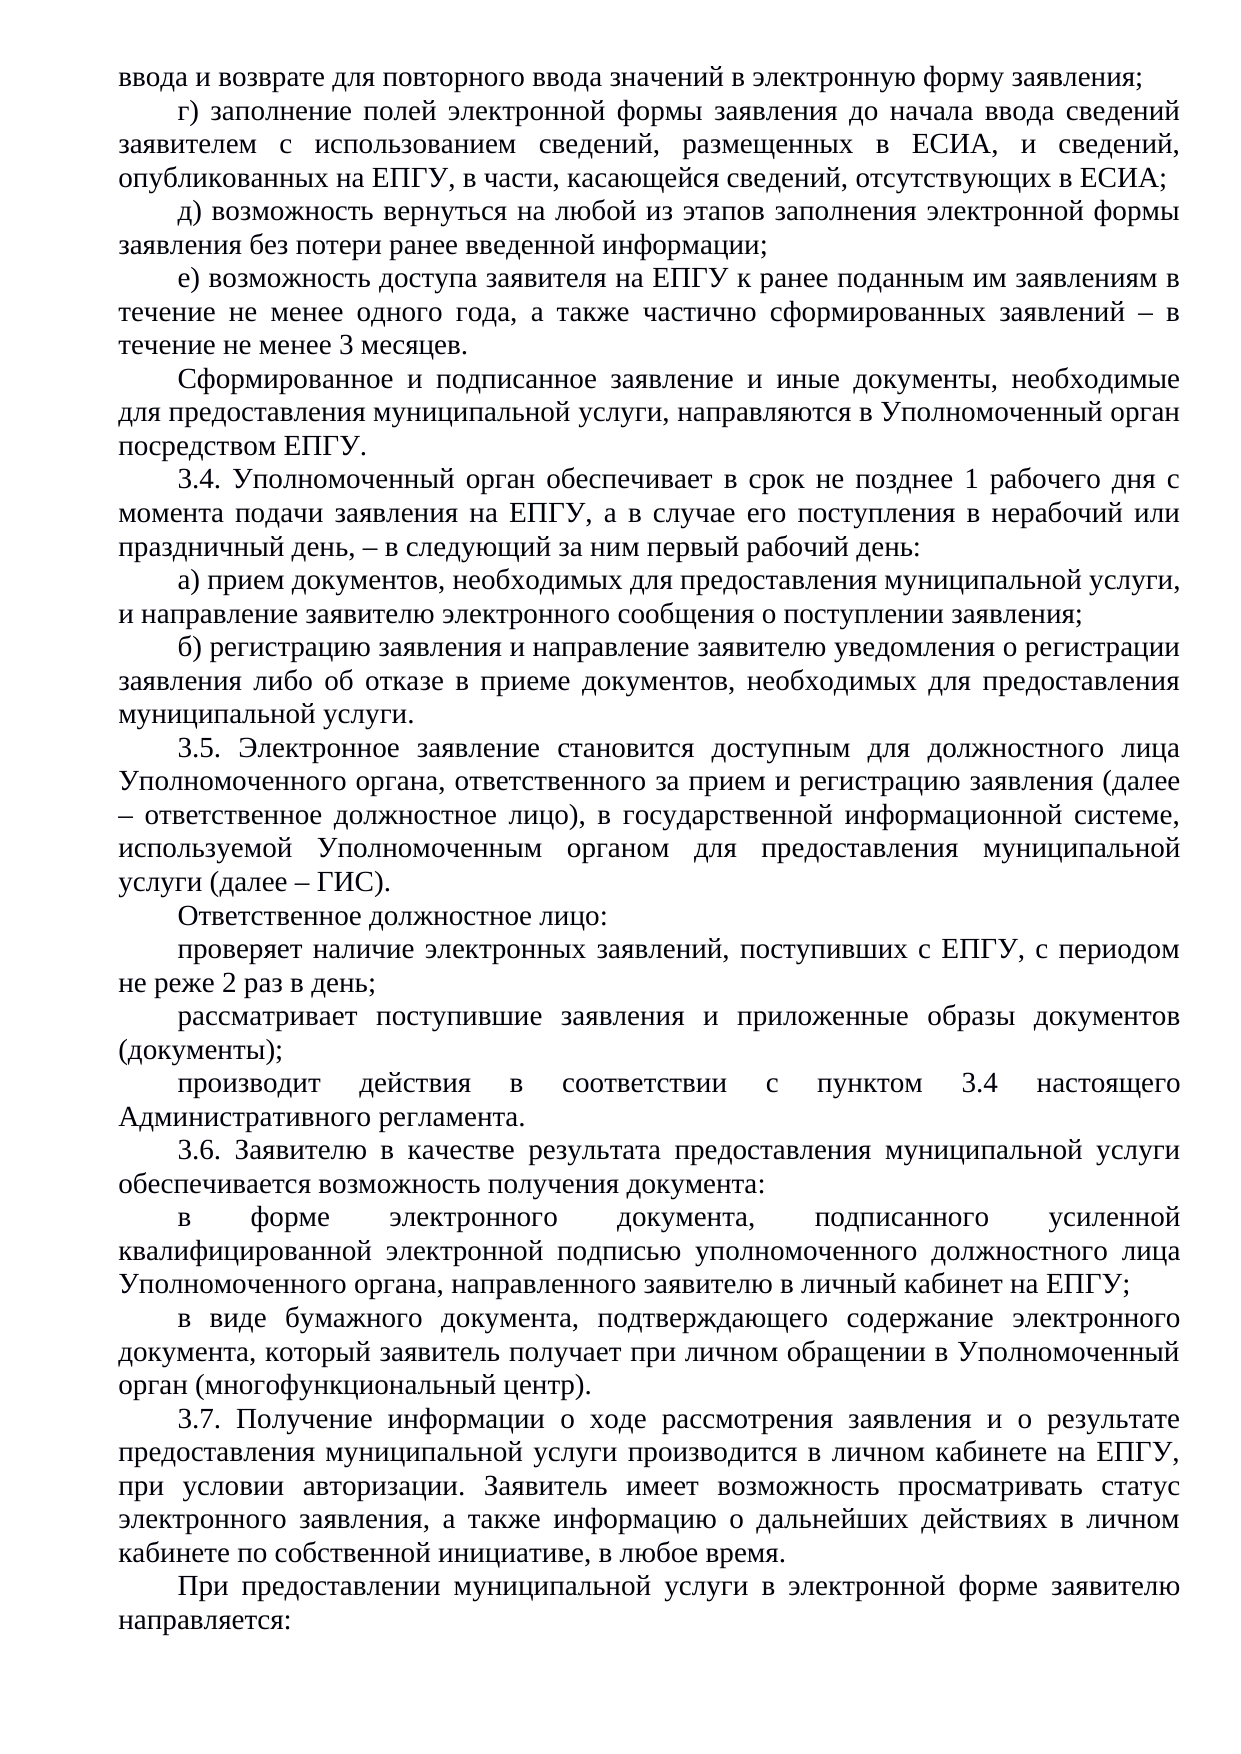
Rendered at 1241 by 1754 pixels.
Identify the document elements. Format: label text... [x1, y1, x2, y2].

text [118, 59, 1181, 93]
text проверяет наличие электронных заявлений, поступивших с ЕПГУ, с периодом не реже 2 раз в день; [118, 931, 1181, 998]
text г) заполнение полей электронной формы заявления до начала ввода сведений заявителем с использованием сведений, размещенных в ЕСИА, и сведений, опубликованных на ЕПГУ, в части, касающейся сведений, отсутствующих в ЕСИА; [118, 93, 1181, 193]
text е) возможность доступа заявителя на ЕПГУ к ранее поданным им заявлениям в течение не менее одного года, а также частично сформированных заявлений – в течение не менее 3 месяцев. [118, 260, 1181, 361]
text 3.7. Получение информации о ходе рассмотрения заявления и о результате предоставления муниципальной услуги производится в личном кабинете на ЕПГУ, при условии авторизации. Заявитель имеет возможность просматривать статус электронного заявления, а также информацию о дальнейших действиях в личном кабинете по собственной инициативе, в любое время. [118, 1401, 1181, 1568]
text Сформированное и подписанное заявление и иные документы, необходимые для предоставления муниципальной услуги, направляются в Уполномоченный орган посредством ЕПГУ. [118, 361, 1181, 462]
text производит действия в соответствии с пунктом 3.4 настоящего Административного регламента. [118, 1065, 1181, 1132]
text б) регистрацию заявления и направление заявителю уведомления о регистрации заявления либо об отказе в приеме документов, необходимых для предоставления муниципальной услуги. [118, 629, 1181, 730]
text рассматривает поступившие заявления и приложенные образы документов (документы); [118, 998, 1181, 1065]
text При предоставлении муниципальной услуги в электронной форме заявителю направляется: [118, 1568, 1181, 1636]
text в форме электронного документа, подписанного усиленной квалифицированной электронной подписью уполномоченного должностного лица Уполномоченного органа, направленного заявителю в личный кабинет на ЕПГУ; [118, 1199, 1181, 1300]
text Ответственное должностное лицо: [118, 898, 1181, 931]
text 3.4. Уполномоченный орган обеспечивает в срок не позднее 1 рабочего дня с момента подачи заявления на ЕПГУ, а в случае его поступления в нерабочий или праздничный день, – в следующий за ним первый рабочий день: [118, 462, 1181, 562]
text 3.6. Заявителю в качестве результата предоставления муниципальной услуги обеспечивается возможность получения документа: [118, 1132, 1181, 1199]
text в виде бумажного документа, подтверждающего содержание электронного документа, который заявитель получает при личном обращении в Уполномоченный орган (многофункциональный центр). [118, 1300, 1181, 1401]
text д) возможность вернуться на любой из этапов заполнения электронной формы заявления без потери ранее введенной информации; [118, 193, 1181, 260]
text а) прием документов, необходимых для предоставления муниципальной услуги, и направление заявителю электронного сообщения о поступлении заявления; [118, 562, 1181, 629]
text 3.5. Электронное заявление становится доступным для должностного лица Уполномоченного органа, ответственного за прием и регистрацию заявления (далее – ответственное должностное лицо), в государственной информационной системе, используемой Уполномоченным органом для предоставления муниципальной услуги (далее – ГИС). [118, 730, 1181, 898]
